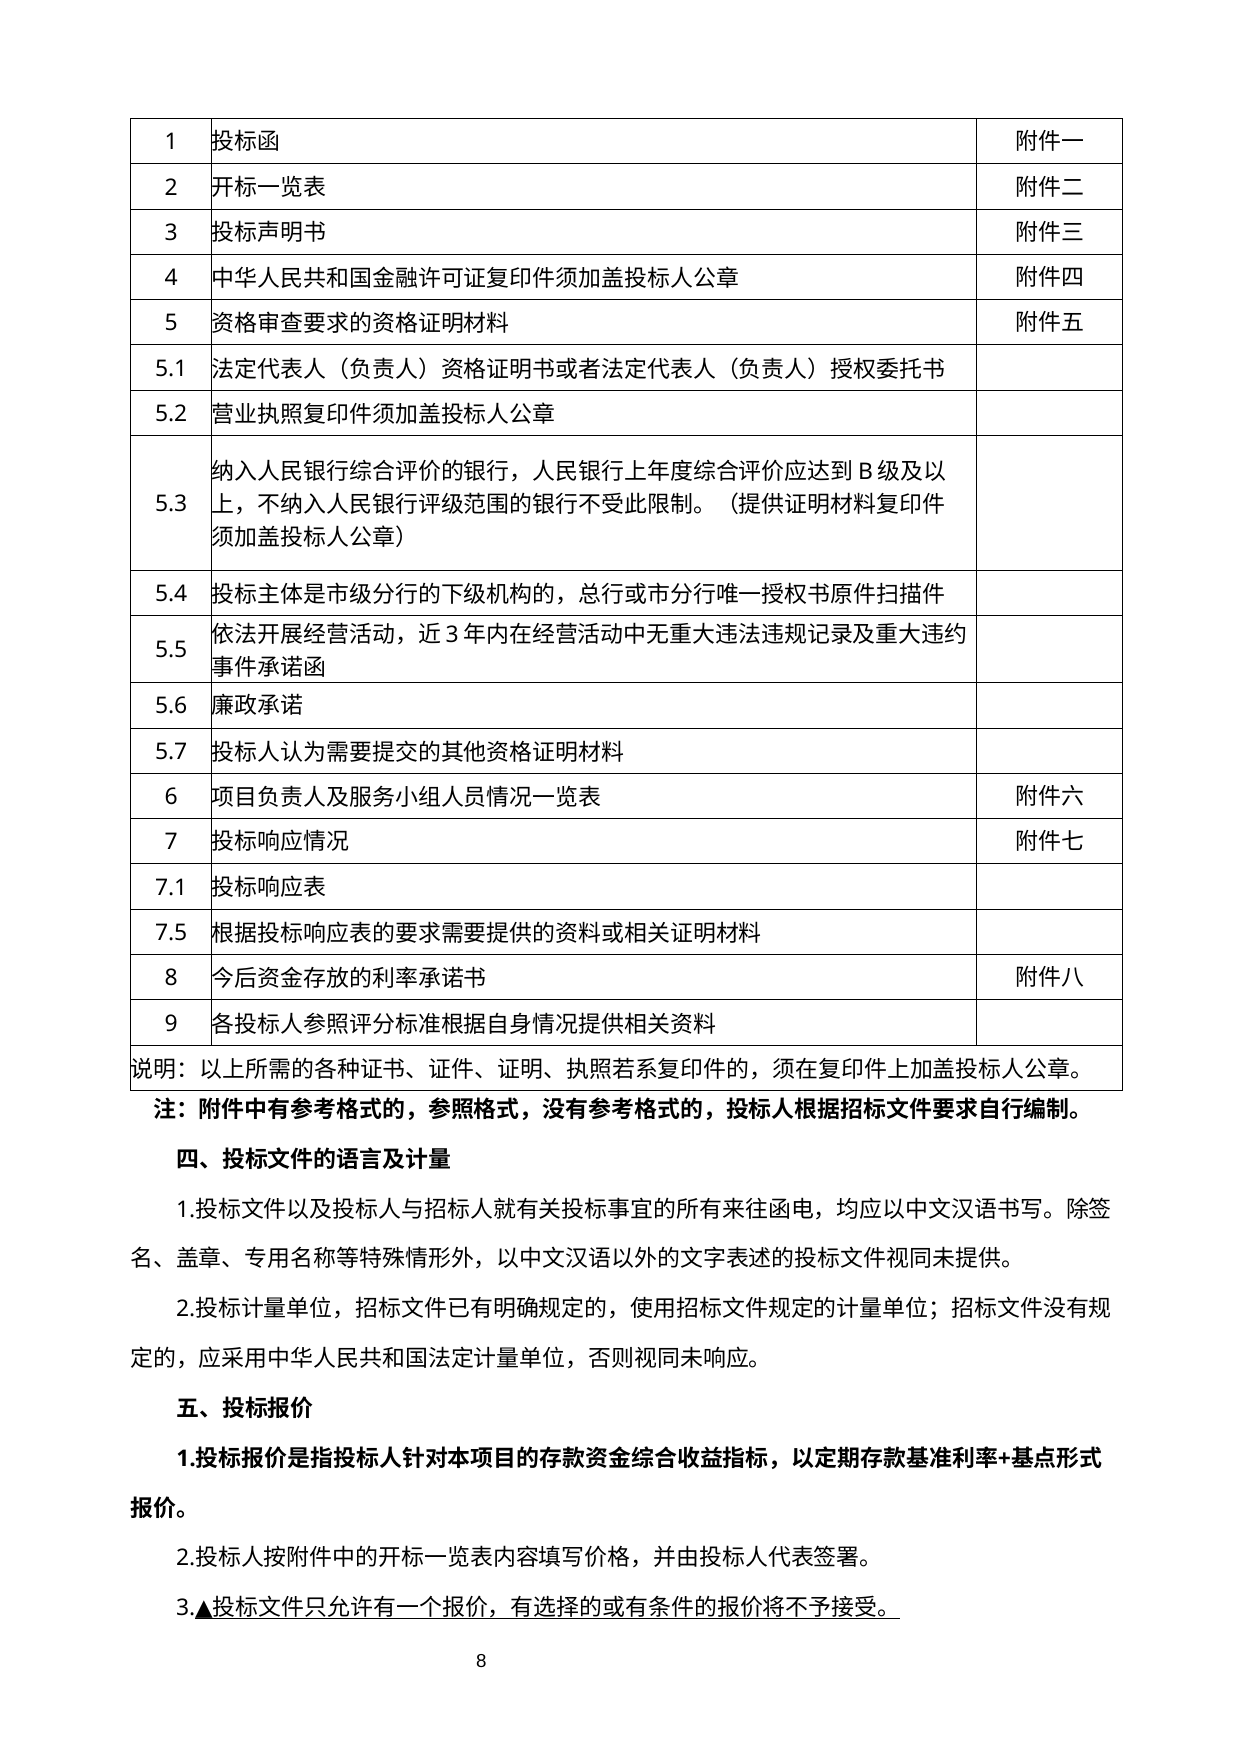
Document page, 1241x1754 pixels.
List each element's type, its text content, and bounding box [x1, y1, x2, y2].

text 1.投标文件以及投标人与招标人就有关投标事宜的所有来往函电，均应以中文汉语书写。除签名、盖章、专用名称等特殊情形外，以中文汉语以外的文字表述的投标文件视同未提供。 [130, 1190, 1122, 1273]
table_cell 附件八 [977, 955, 1122, 999]
table_cell [977, 436, 1122, 570]
table_cell 5.3 [131, 436, 211, 570]
table_cell 资格审查要求的资格证明材料 [212, 300, 976, 344]
table_cell 依法开展经营活动，近3年内在经营活动中无重大违法违规记录及重大违约事件承诺函 [212, 616, 976, 682]
table_cell 说明：以上所需的各种证书、证件、证明、执照若系复印件的，须在复印件上加盖投标人公章。 [131, 1046, 1122, 1090]
table_cell 5.1 [131, 345, 211, 390]
table_cell 根据投标响应表的要求需要提供的资料或相关证明材料 [212, 910, 976, 954]
table_cell 5.5 [131, 616, 211, 682]
text 四、投标文件的语言及计量 [130, 1141, 1122, 1174]
table_cell 2 [131, 164, 211, 208]
text 3.▲投标文件只允许有一个报价，有选择的或有条件的报价将不予接受。 [130, 1589, 1122, 1623]
table_cell [977, 345, 1122, 390]
table_cell [977, 729, 1122, 773]
table_cell 投标响应表 [212, 864, 976, 909]
table_cell 6 [131, 774, 211, 818]
table_cell 5 [131, 300, 211, 344]
table_cell 1 [131, 119, 211, 163]
table_cell 附件二 [977, 164, 1122, 208]
text 2.投标计量单位，招标文件已有明确规定的，使用招标文件规定的计量单位；招标文件没有规定的，应采用中华人民共和国法定计量单位，否则视同未响应。 [130, 1290, 1122, 1373]
table_cell 8 [131, 955, 211, 999]
table_cell 投标响应情况 [212, 819, 976, 863]
table_cell [977, 1000, 1122, 1044]
table_cell 附件四 [977, 255, 1122, 299]
table_cell 开标一览表 [212, 164, 976, 208]
table_cell [977, 683, 1122, 727]
table_cell [977, 616, 1122, 682]
table_cell 今后资金存放的利率承诺书 [212, 955, 976, 999]
text 2.投标人按附件中的开标一览表内容填写价格，并由投标人代表签署。 [130, 1539, 1122, 1573]
table_cell 廉政承诺 [212, 683, 976, 727]
text 注：附件中有参考格式的，参照格式，没有参考格式的，投标人根据招标文件要求自行编制。 [130, 1091, 1122, 1124]
table_cell 5.7 [131, 729, 211, 773]
table_cell [977, 571, 1122, 615]
table_cell 附件三 [977, 210, 1122, 254]
table_cell 中华人民共和国金融许可证复印件须加盖投标人公章 [212, 255, 976, 299]
table_cell 投标人认为需要提交的其他资格证明材料 [212, 729, 976, 773]
table_cell 5.4 [131, 571, 211, 615]
table_cell 5.2 [131, 391, 211, 435]
table_cell [977, 864, 1122, 909]
table_cell 附件一 [977, 119, 1122, 163]
table_cell 投标主体是市级分行的下级机构的，总行或市分行唯一授权书原件扫描件 [212, 571, 976, 615]
table_cell 附件六 [977, 774, 1122, 818]
table_cell 附件五 [977, 300, 1122, 344]
table_cell 各投标人参照评分标准根据自身情况提供相关资料 [212, 1000, 976, 1044]
table_cell 投标函 [212, 119, 976, 163]
table_cell 7.1 [131, 864, 211, 909]
text 五、投标报价 [130, 1390, 1122, 1423]
table_cell 7.5 [131, 910, 211, 954]
table_cell 投标声明书 [212, 210, 976, 254]
table_cell 7 [131, 819, 211, 863]
table_cell [977, 391, 1122, 435]
table_cell 4 [131, 255, 211, 299]
table_cell 项目负责人及服务小组人员情况一览表 [212, 774, 976, 818]
table_cell 法定代表人（负责人）资格证明书或者法定代表人（负责人）授权委托书 [212, 345, 976, 390]
table_cell [977, 910, 1122, 954]
table_cell 3 [131, 210, 211, 254]
table_cell 附件七 [977, 819, 1122, 863]
text 1.投标报价是指投标人针对本项目的存款资金综合收益指标，以定期存款基准利率+基点形式报价。 [130, 1439, 1122, 1523]
table_cell 9 [131, 1000, 211, 1044]
table_cell 5.6 [131, 683, 211, 727]
table_cell 纳入人民银行综合评价的银行，人民银行上年度综合评价应达到B级及以上，不纳入人民银行评级范围的银行不受此限制。（提供证明材料复印件 须加盖投标人公章） [212, 436, 976, 570]
table_cell 营业执照复印件须加盖投标人公章 [212, 391, 976, 435]
